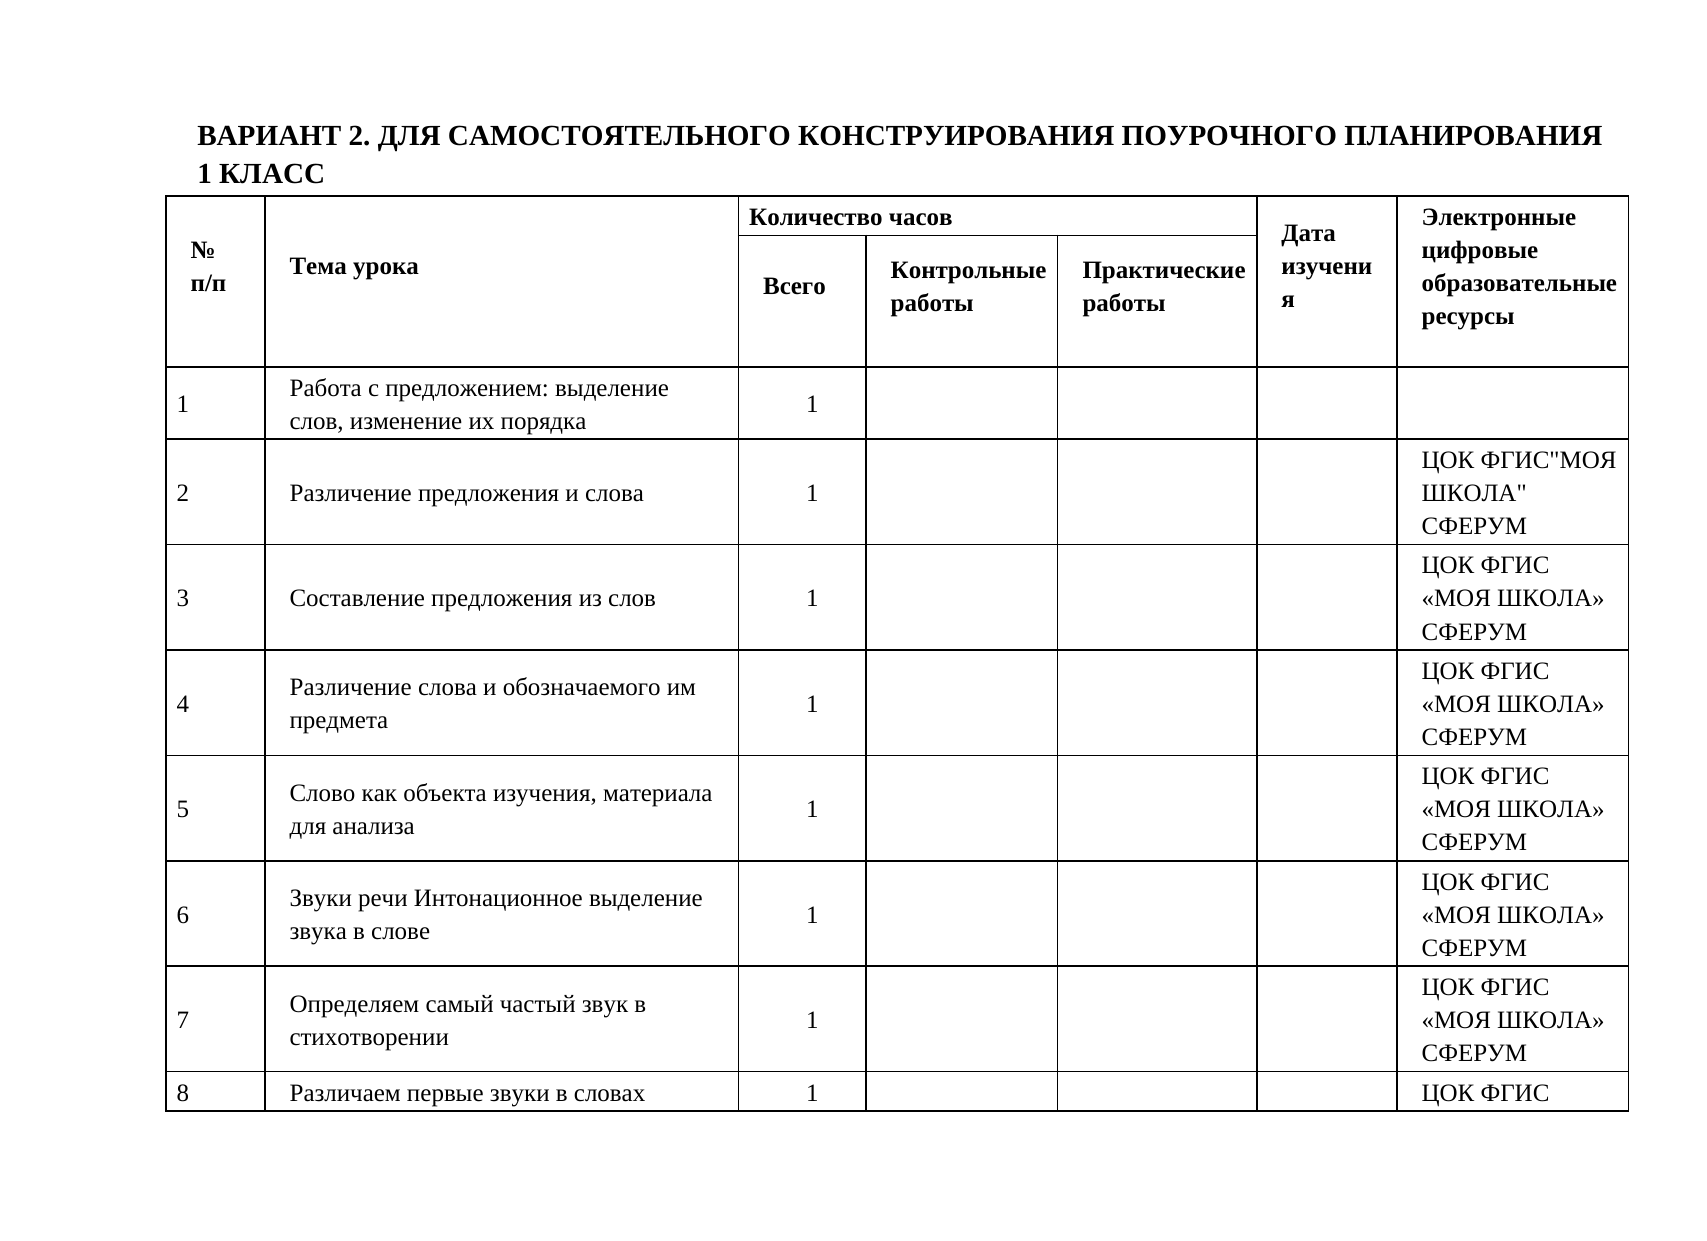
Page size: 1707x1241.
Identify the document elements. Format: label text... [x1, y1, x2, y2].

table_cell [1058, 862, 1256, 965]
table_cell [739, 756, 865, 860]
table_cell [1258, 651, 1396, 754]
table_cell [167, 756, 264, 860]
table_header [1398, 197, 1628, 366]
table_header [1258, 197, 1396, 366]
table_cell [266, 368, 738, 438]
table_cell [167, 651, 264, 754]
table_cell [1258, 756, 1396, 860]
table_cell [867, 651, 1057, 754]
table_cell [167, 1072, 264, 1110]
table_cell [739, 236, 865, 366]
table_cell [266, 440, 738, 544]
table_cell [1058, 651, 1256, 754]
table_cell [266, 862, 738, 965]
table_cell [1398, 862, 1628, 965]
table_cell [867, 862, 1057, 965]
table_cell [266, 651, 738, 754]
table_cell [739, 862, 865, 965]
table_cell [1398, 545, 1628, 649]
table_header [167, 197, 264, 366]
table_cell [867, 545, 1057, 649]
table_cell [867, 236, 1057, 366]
text ВАРИАНТ 2. ДЛЯ САМОСТОЯТЕЛЬНОГО КОНСТРУИРОВАНИЯ ПОУРОЧНОГО ПЛАНИРОВАНИЯ [190, 118, 1618, 152]
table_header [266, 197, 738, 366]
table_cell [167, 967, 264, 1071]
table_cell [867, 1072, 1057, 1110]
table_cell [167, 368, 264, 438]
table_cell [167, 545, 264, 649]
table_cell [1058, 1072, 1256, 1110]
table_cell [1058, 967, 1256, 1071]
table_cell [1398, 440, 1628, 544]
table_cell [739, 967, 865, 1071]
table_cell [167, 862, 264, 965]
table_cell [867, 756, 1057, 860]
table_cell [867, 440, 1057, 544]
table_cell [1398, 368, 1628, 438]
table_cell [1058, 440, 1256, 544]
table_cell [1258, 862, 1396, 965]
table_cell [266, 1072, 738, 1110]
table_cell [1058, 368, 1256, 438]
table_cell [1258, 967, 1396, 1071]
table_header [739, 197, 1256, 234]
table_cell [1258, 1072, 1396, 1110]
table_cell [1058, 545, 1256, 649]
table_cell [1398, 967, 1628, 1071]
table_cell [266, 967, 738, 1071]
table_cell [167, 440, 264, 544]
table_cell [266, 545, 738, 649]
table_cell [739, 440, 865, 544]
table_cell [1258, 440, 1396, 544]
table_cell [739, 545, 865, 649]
text 1 КЛАСС [190, 157, 1618, 190]
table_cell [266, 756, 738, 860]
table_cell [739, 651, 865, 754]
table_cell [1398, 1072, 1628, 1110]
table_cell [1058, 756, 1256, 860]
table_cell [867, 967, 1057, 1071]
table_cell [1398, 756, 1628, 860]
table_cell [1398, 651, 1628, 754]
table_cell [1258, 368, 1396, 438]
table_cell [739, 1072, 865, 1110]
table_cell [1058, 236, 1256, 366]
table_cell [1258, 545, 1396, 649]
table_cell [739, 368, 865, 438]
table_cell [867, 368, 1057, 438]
